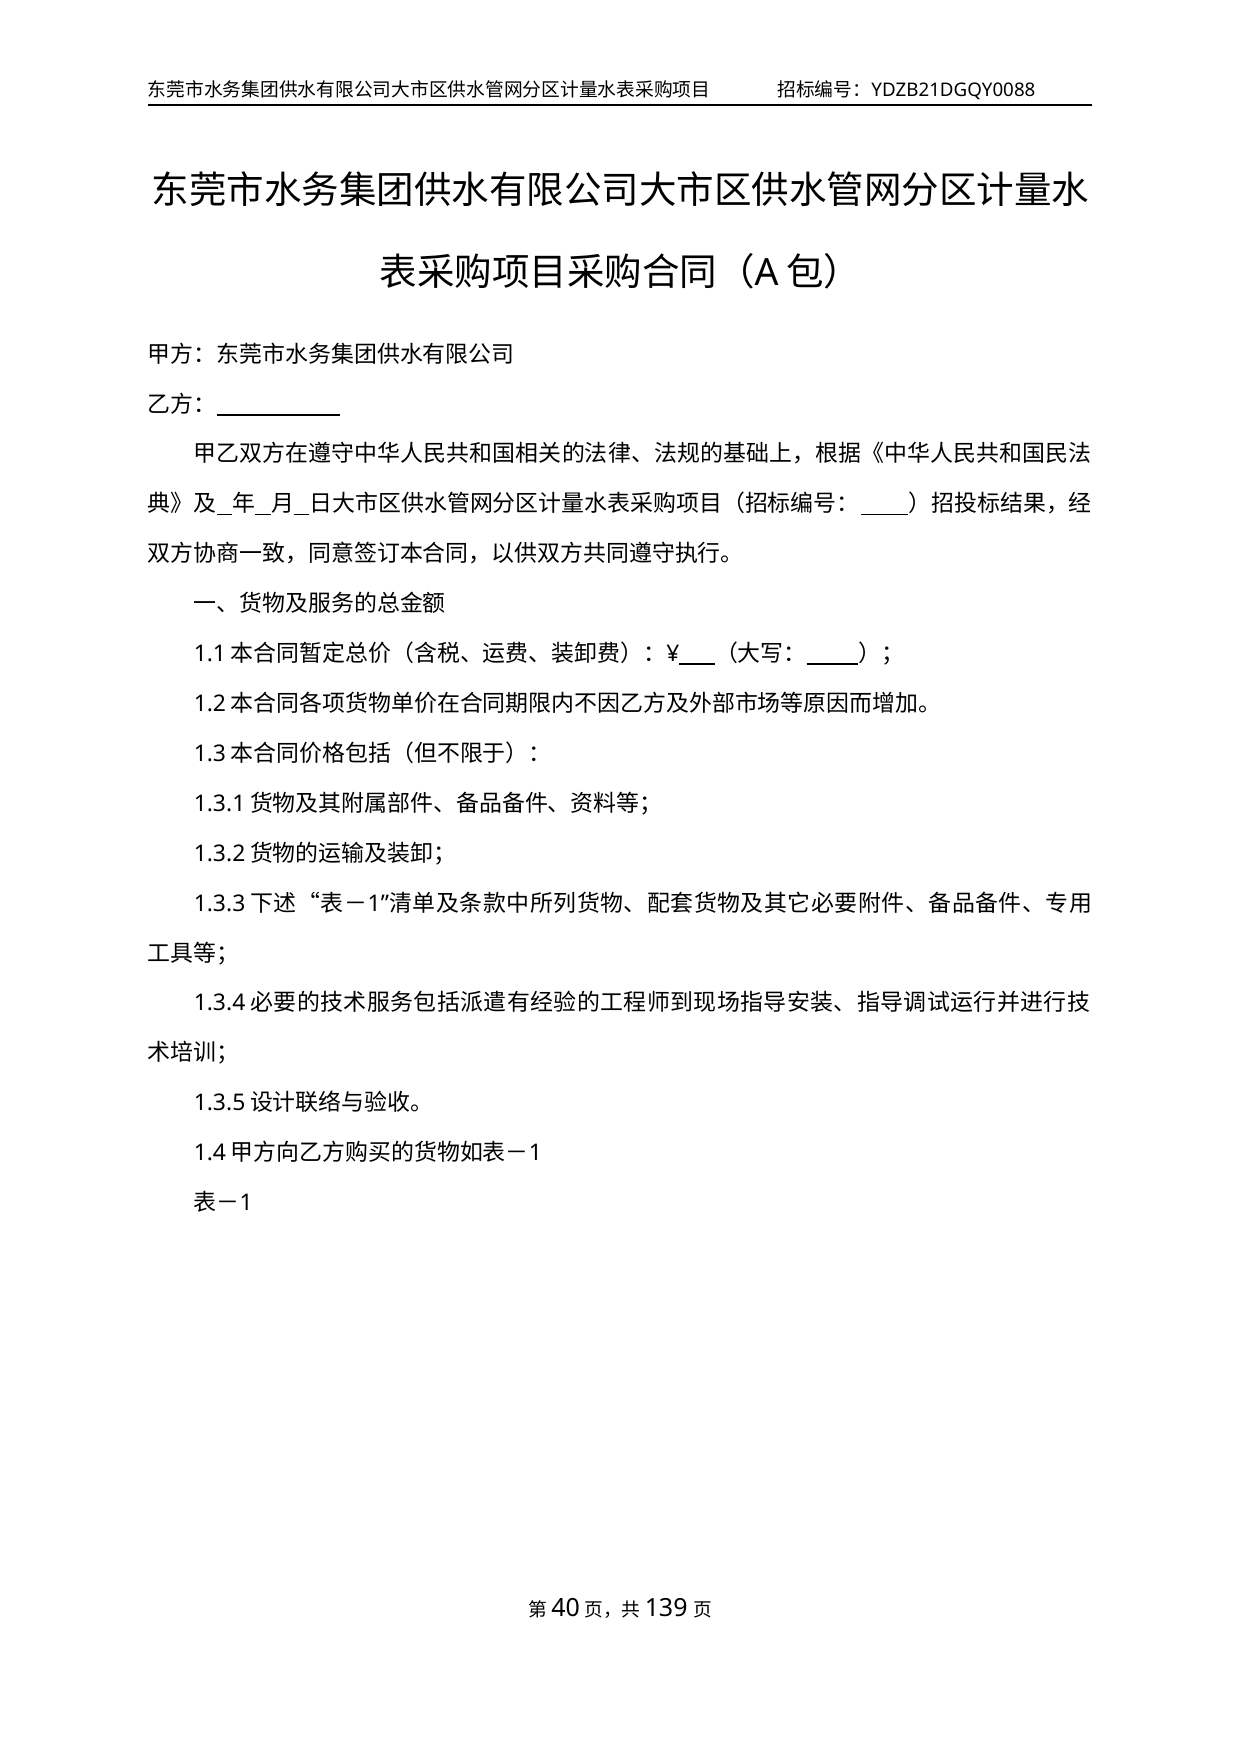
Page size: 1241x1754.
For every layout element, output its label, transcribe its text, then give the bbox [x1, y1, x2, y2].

text 1.2本合同各项货物单价在合同期限内不因乙方及外部市场等原因而增加。 [148, 684, 1092, 718]
text 东莞市水务集团供水有限公司大市区供水管网分区计量水表采购项目采购合同（A包） [148, 160, 1092, 296]
text 1.3.2货物的运输及装卸； [148, 834, 1092, 868]
text 1.3本合同价格包括（但不限于）： [148, 734, 1092, 768]
text 1.3.3下述“表－1”清单及条款中所列货物、配套货物及其它必要附件、备品备件、专用工具等； [148, 884, 1092, 968]
text 1.4甲方向乙方购买的货物如表－1 [148, 1134, 1092, 1167]
text 1.3.1货物及其附属部件、备品备件、资料等； [148, 784, 1092, 818]
text 甲乙双方在遵守中华人民共和国相关的法律、法规的基础上，根据《中华人民共和国民法典》及 年 月 日大市区供水管网分区计量水表采购项目（招标编号： ）招投标结果，经双方协商一致，同意签订本合同，以供双方共同遵守执行。 [148, 435, 1092, 568]
text 1.1本合同暂定总价（含税、运费、装卸费）：¥ （大写： ）； [148, 634, 1092, 668]
text 乙方： [148, 386, 1092, 419]
text 1.3.5设计联络与验收。 [148, 1084, 1092, 1117]
text 表－1 [148, 1184, 1092, 1217]
text 甲方：东莞市水务集团供水有限公司 [148, 336, 1092, 369]
text 一、货物及服务的总金额 [148, 585, 1092, 618]
text 1.3.4必要的技术服务包括派遣有经验的工程师到现场指导安装、指导调试运行并进行技术培训； [148, 984, 1092, 1067]
